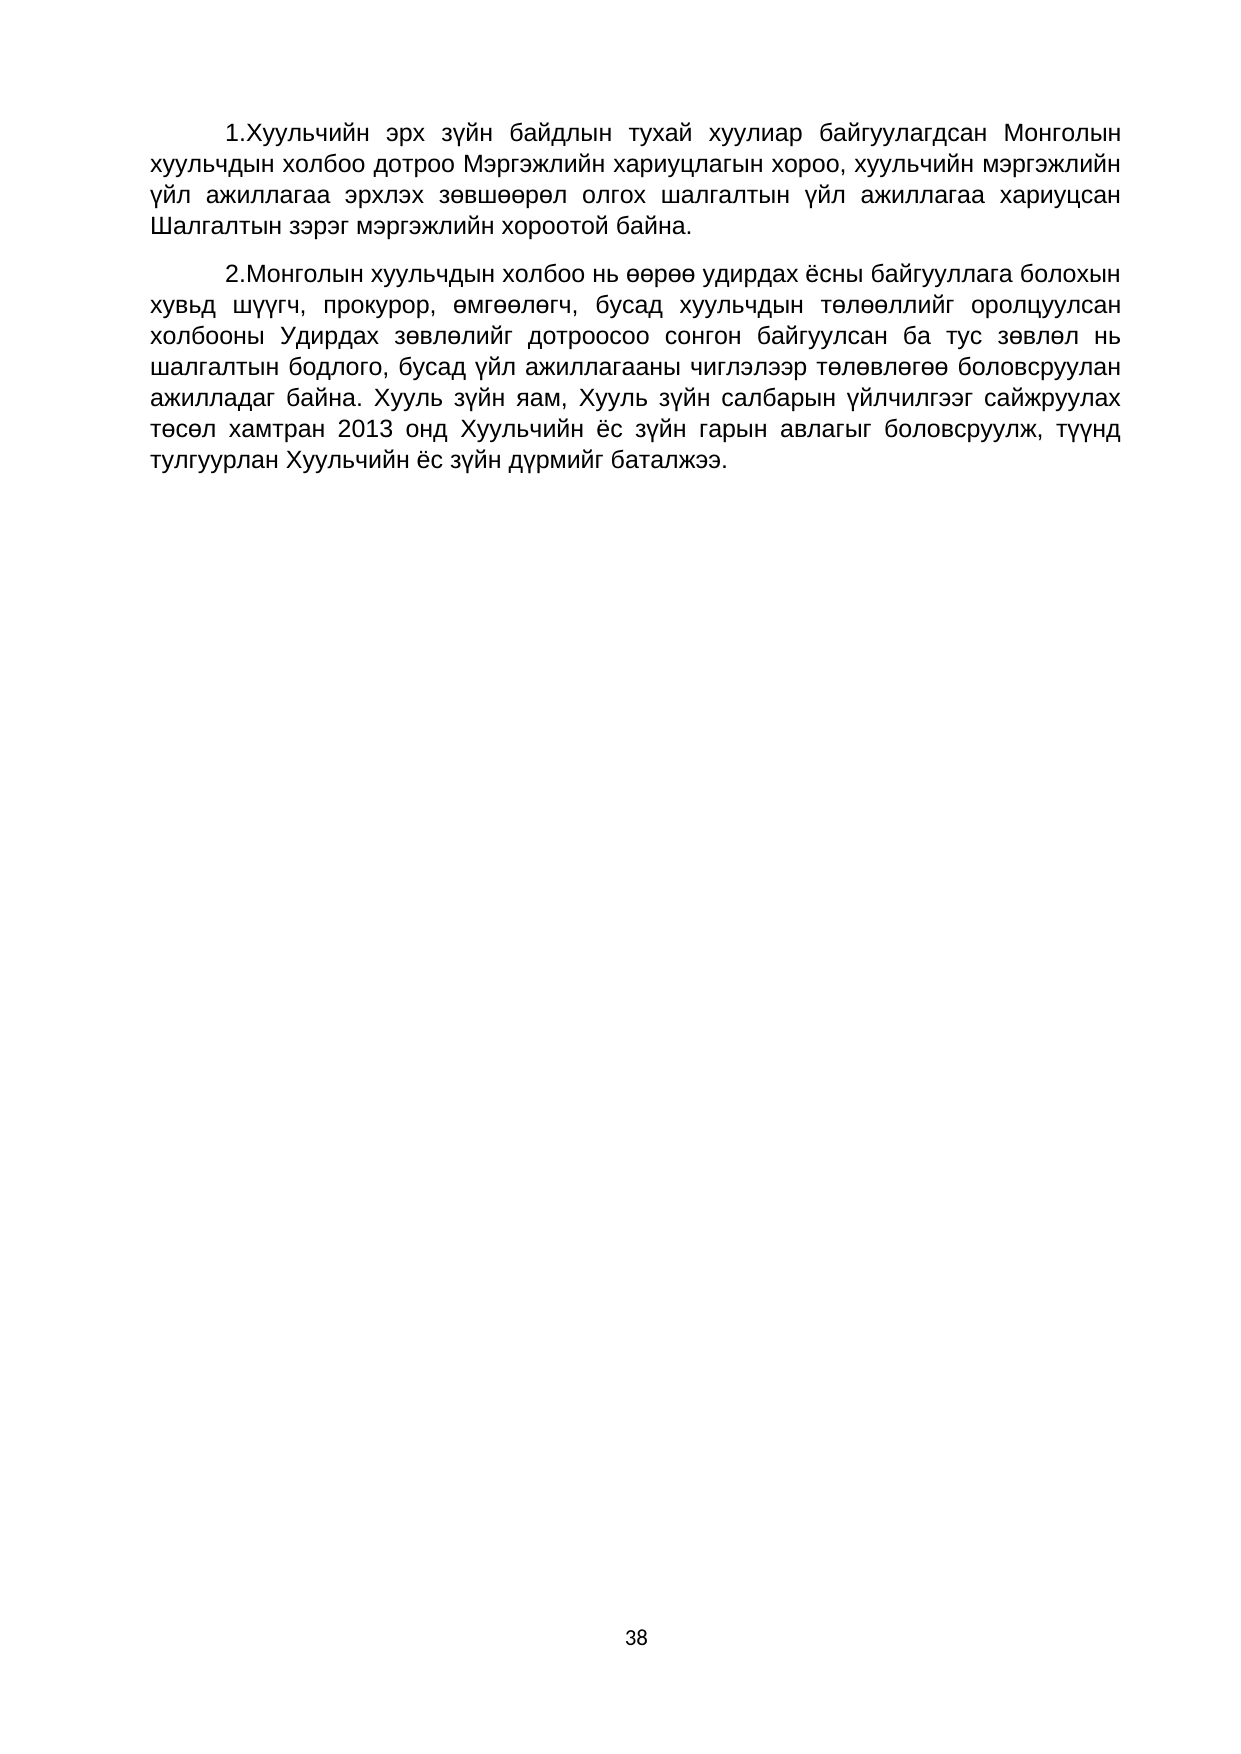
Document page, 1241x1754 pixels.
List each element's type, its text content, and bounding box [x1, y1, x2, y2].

text 2.Монголын хуульчдын холбоо нь өөрөө удирдах ёсны байгууллага болохын хувьд шүүгч, прокурор, өмгөөлөгч, бусад хуульчдын төлөөллийг оролцуулсан холбооны Удирдах зөвлөлийг дотроосоо сонгон байгуулсан ба тус зөвлөл нь шалгалтын бодлого, бусад үйл ажиллагааны чиглэлээр төлөвлөгөө боловсруулан ажилладаг байна. Хууль зүйн яам, Хууль зүйн салбарын үйлчилгээг сайжруулах төсөл хамтран 2013 онд Хуульчийн ёс зүйн гарын авлагыг боловсруулж, түүнд тулгуурлан Хуульчийн ёс зүйн дүрмийг баталжээ. [150, 259, 1122, 474]
text 1.Хуульчийн эрх зүйн байдлын тухай хуулиар байгуулагдсан Монголын хуульчдын холбоо дотроо Мэргэжлийн хариуцлагын хороо, хуульчийн мэргэжлийн үйл ажиллагаа эрхлэх зөвшөөрөл олгох шалгалтын үйл ажиллагаа хариуцсан Шалгалтын зэрэг мэргэжлийн хороотой байна. [150, 118, 1122, 240]
